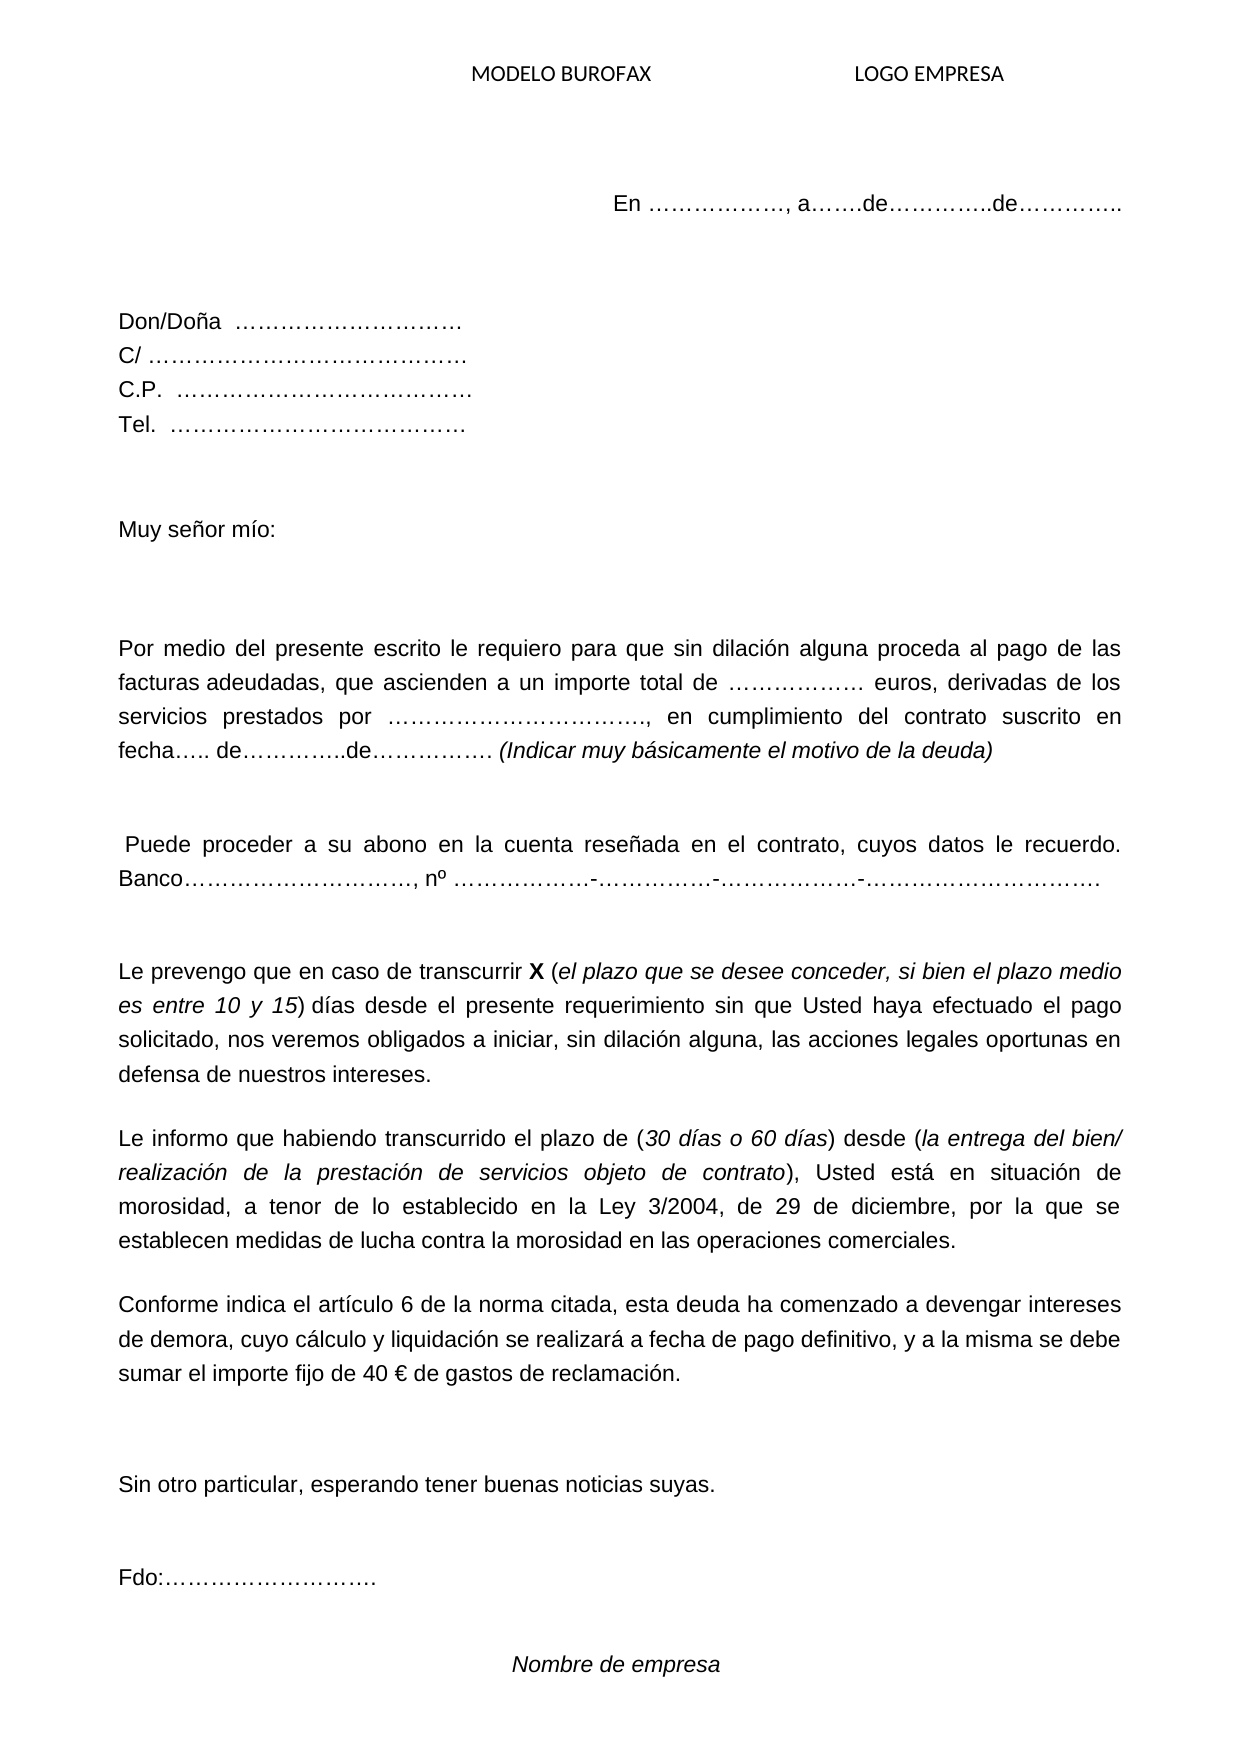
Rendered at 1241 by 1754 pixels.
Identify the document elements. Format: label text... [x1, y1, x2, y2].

text C/ …………………………………… [118, 342, 1122, 368]
text Conforme indica el artículo 6 de la norma citada, esta deuda ha comenzado a devengar intereses de demora, cuyo cálculo y liquidación se realizará a fecha de pago definitivo, y a la misma se debe sumar el importe fijo de 40 € de gastos de reclamación. [118, 1291, 1122, 1386]
text Sin otro particular, esperando tener buenas noticias suyas. [118, 1471, 1122, 1497]
text En ………………, a…….de…………..de………….. [118, 190, 1122, 216]
text Don/Doña ………………………… [118, 308, 1122, 334]
text Puede proceder a su abono en la cuenta reseñada en el contrato, cuyos datos le recuerdo. Banco…………………………, nº ………………-……………-………………-…………………………. [118, 831, 1122, 891]
text Tel. ………………………………… [118, 411, 1122, 437]
text Le prevengo que en caso de transcurrir X (el plazo que se desee conceder, si bien el plazo medio es entre 10 y 15) días desde el presente requerimiento sin que Usted haya efectuado el pago solicitado, nos veremos obligados a iniciar, sin dilación alguna, las acciones legales oportunas en defensa de nuestros intereses. [118, 958, 1122, 1087]
text Muy señor mío: [118, 516, 1122, 543]
text Fdo:………………………. [118, 1564, 1122, 1590]
subtitle Le informo que habiendo transcurrido el plazo de (30 días o 60 días) desde (la entrega del bien/ realización de la prestación de servicios objeto de contrato), Usted está en situación de morosidad, a tenor de lo establecido en la Ley 3/2004, de 29 de diciembre, por la que se establecen medidas de lucha contra la morosidad en las operaciones comerciales. [118, 1125, 1122, 1253]
text C.P. ………………………………… [118, 376, 1122, 403]
text Por medio del presente escrito le requiero para que sin dilación alguna proceda al pago de las facturas adeudadas, que ascienden a un importe total de ……………… euros, derivadas de los servicios prestados por ……………………………., en cumplimiento del contrato suscrito en fecha….. de…………..de……………. (Indicar muy básicamente el motivo de la deuda) [118, 635, 1122, 763]
